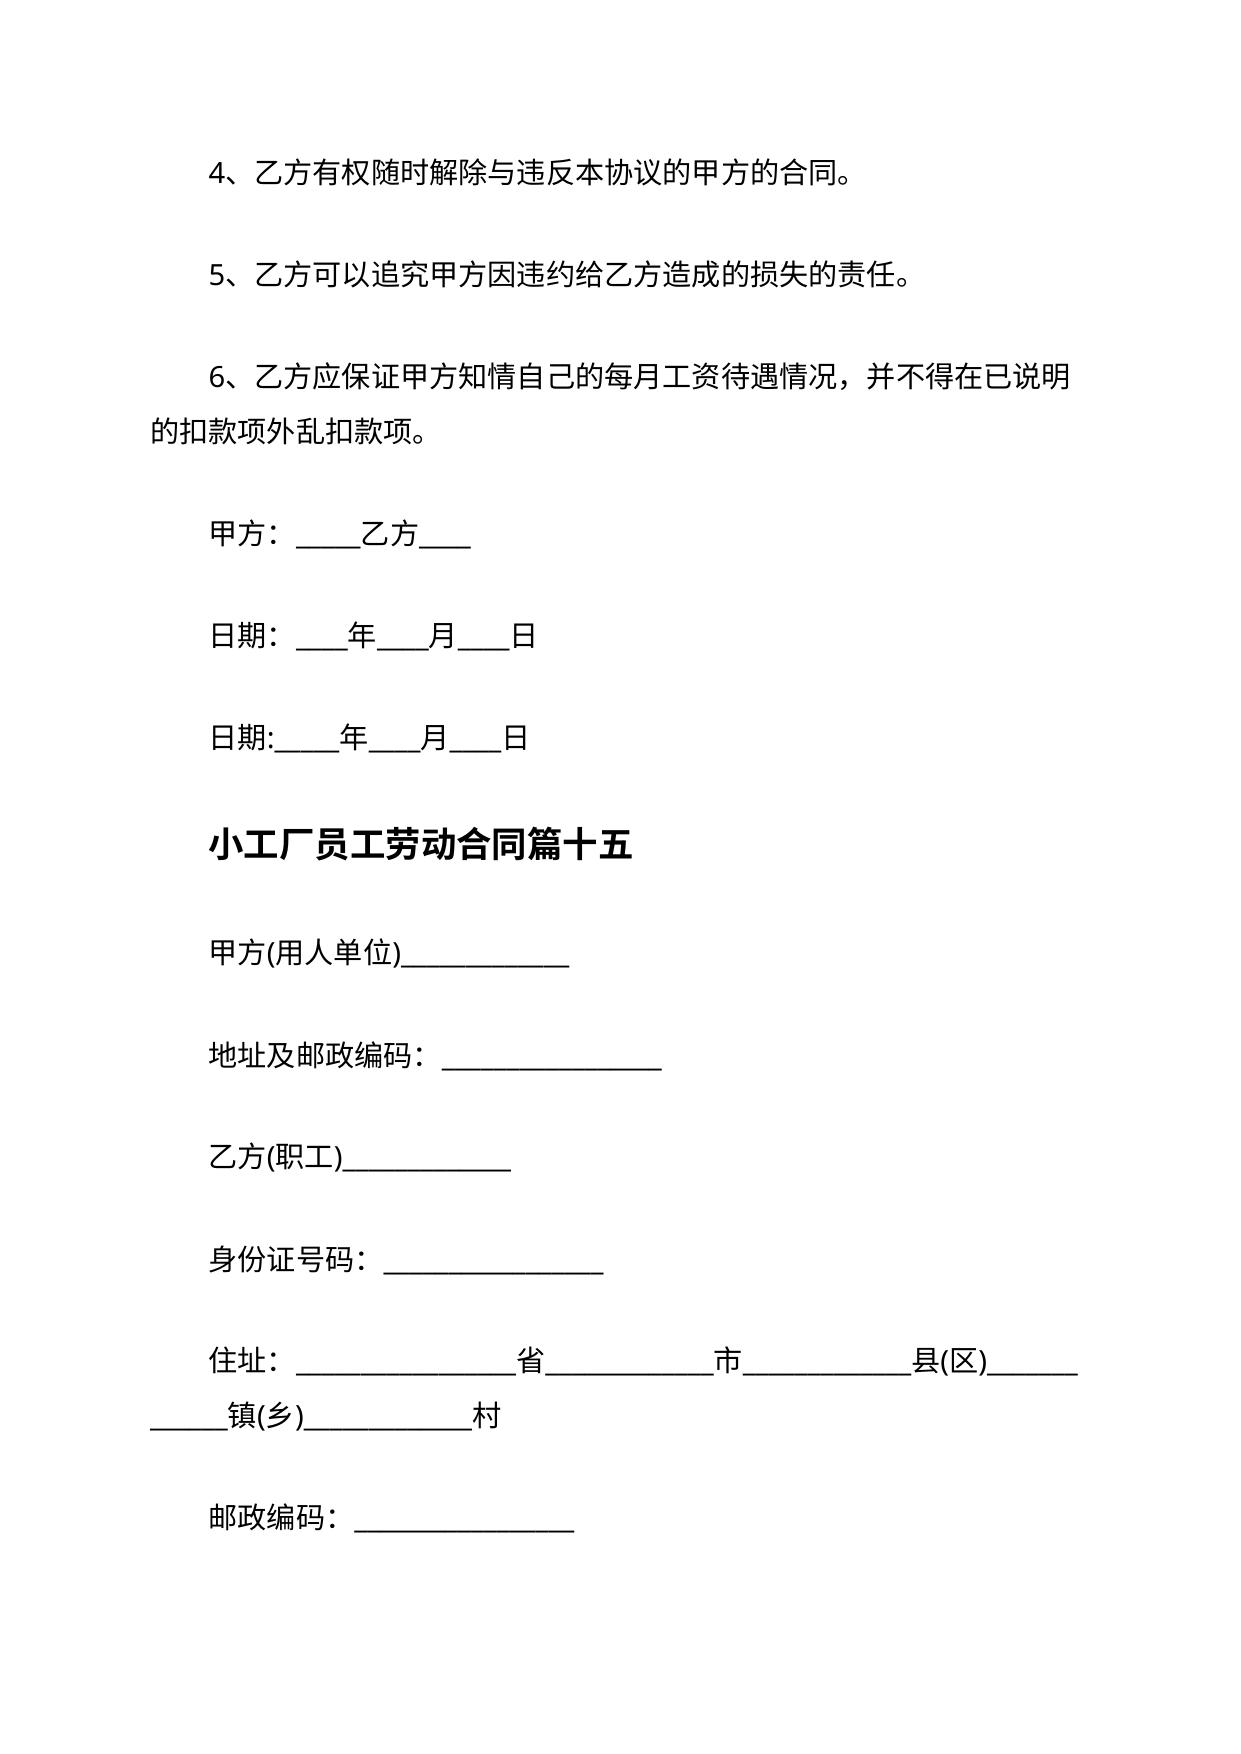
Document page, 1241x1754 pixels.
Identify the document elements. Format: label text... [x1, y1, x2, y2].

text 甲方：_____乙方____ [150, 511, 1090, 553]
text 6、乙方应保证甲方知情自己的每月工资待遇情况，并不得在已说明的扣款项外乱扣款项。 [150, 354, 1090, 451]
text 4、乙方有权随时解除与违反本协议的甲方的合同。 [150, 150, 1090, 192]
text 乙方(职工)_____________ [150, 1134, 1090, 1176]
text 地址及邮政编码：_________________ [150, 1032, 1090, 1074]
text 5、乙方可以追究甲方因违约给乙方造成的损失的责任。 [150, 252, 1090, 294]
text 日期：____年____月____日 [150, 613, 1090, 655]
text 邮政编码：_________________ [150, 1495, 1090, 1537]
text 住址：_________________省_____________市_____________县(区)_____________镇(乡)_____________村 [150, 1338, 1090, 1435]
text 日期:_____年____月____日 [150, 715, 1090, 757]
text 甲方(用人单位)_____________ [150, 930, 1090, 972]
text 小工厂员工劳动合同篇十五 [150, 817, 1090, 868]
text 身份证号码：_________________ [150, 1236, 1090, 1278]
